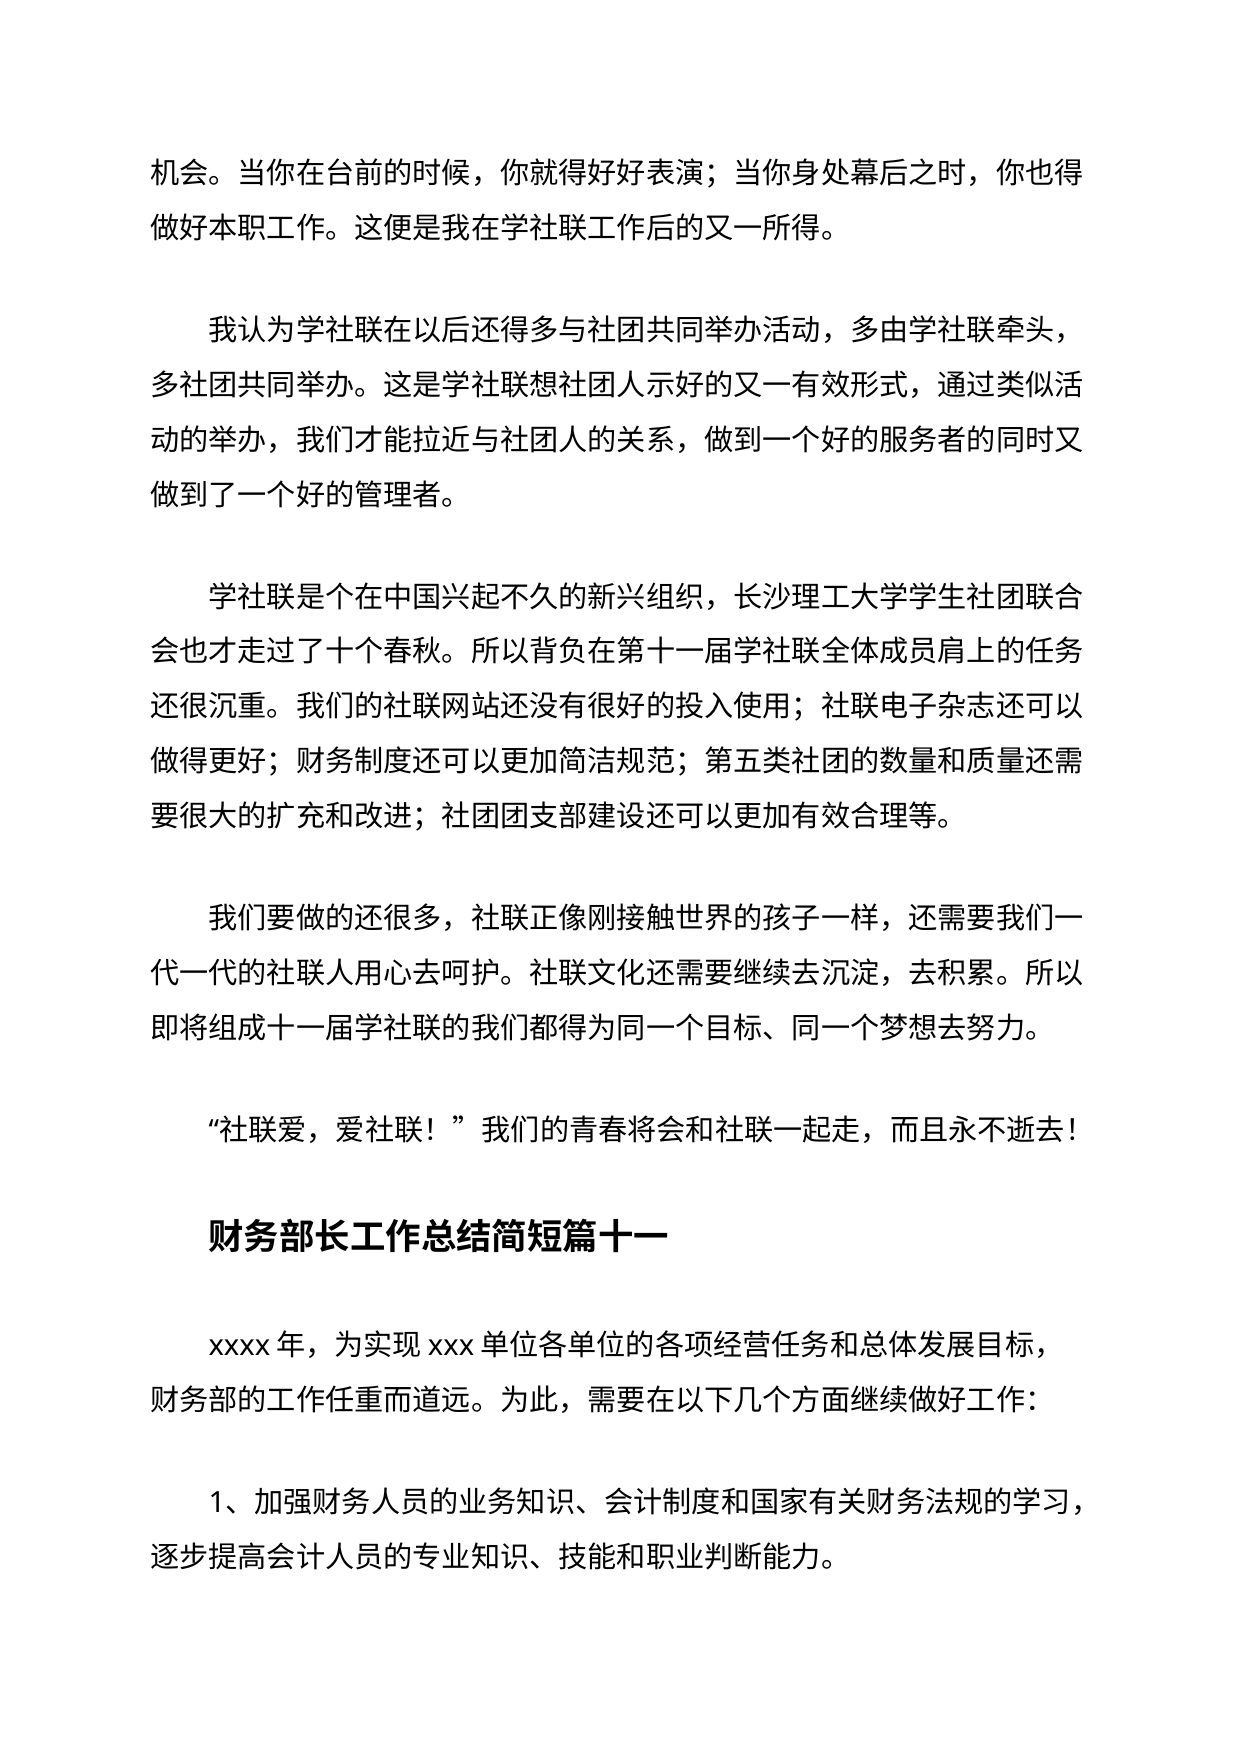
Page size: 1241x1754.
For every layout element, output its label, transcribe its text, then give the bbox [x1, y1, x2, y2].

text “社联爱，爱社联！”我们的青春将会和社联一起走，而且永不逝去！ [150, 1106, 1090, 1148]
text 财务部长工作总结简短篇十一 [150, 1208, 1090, 1259]
text 我认为学社联在以后还得多与社团共同举办活动，多由学社联牵头，多社团共同举办。这是学社联想社团人示好的又一有效形式，通过类似活动的举办，我们才能拉近与社团人的关系，做到一个好的服务者的同时又做到了一个好的管理者。 [150, 307, 1090, 514]
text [150, 150, 1090, 247]
text 1、加强财务人员的业务知识、会计制度和国家有关财务法规的学习，逐步提高会计人员的专业知识、技能和职业判断能力。 [150, 1478, 1090, 1576]
text xxxx年，为实现xxx单位各单位的各项经营任务和总体发展目标，财务部的工作任重而道远。为此，需要在以下几个方面继续做好工作： [150, 1321, 1090, 1419]
text 我们要做的还很多，社联正像刚接触世界的孩子一样，还需要我们一代一代的社联人用心去呵护。社联文化还需要继续去沉淀，去积累。所以即将组成十一届学社联的我们都得为同一个目标、同一个梦想去努力。 [150, 894, 1090, 1047]
text 学社联是个在中国兴起不久的新兴组织，长沙理工大学学生社团联合会也才走过了十个春秋。所以背负在第十一届学社联全体成员肩上的任务还很沉重。我们的社联网站还没有很好的投入使用；社联电子杂志还可以做得更好；财务制度还可以更加简洁规范；第五类社团的数量和质量还需要很大的扩充和改进；社团团支部建设还可以更加有效合理等。 [150, 573, 1090, 835]
